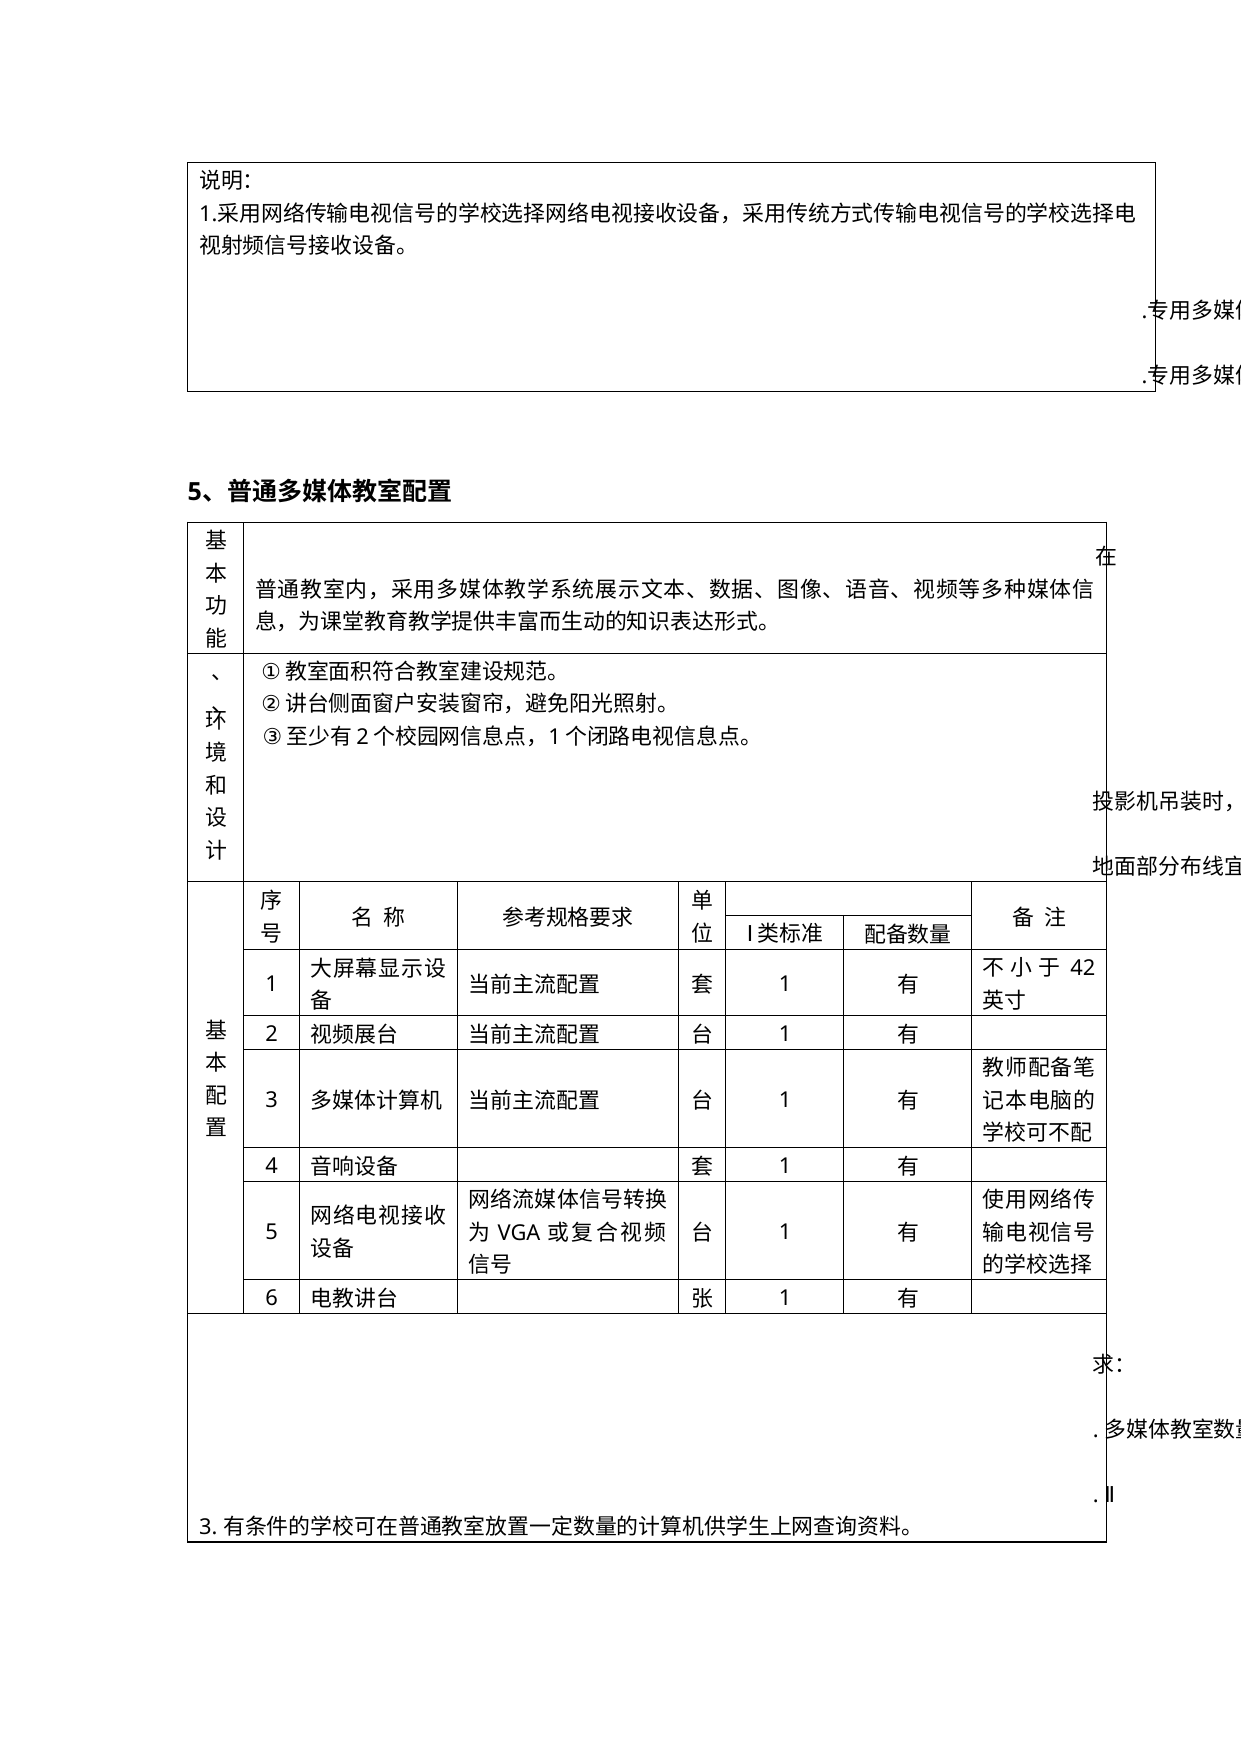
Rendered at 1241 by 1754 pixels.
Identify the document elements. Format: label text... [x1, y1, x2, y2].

table_cell 台 [679, 1016, 725, 1049]
table_cell 有 [844, 1148, 971, 1181]
table_cell 1 [726, 1148, 843, 1181]
table_cell 电教讲台 [300, 1280, 457, 1313]
table_cell 要求： 1. 多媒体教室数量详见《（一）信息技术教育设施设置》。 2. Ⅱ类、Ⅲ类学校教室可采用移动多媒体投影装置。 3. 有条件的学校可在普通教室放置一定数量的计算机供学生上网查询资料。 [188, 1314, 1106, 1541]
table_cell 2 [244, 1016, 299, 1049]
table_cell 5 [244, 1182, 299, 1279]
table_cell ①教室面积符合教室建设规范。 ②讲台侧面窗户安装窗帘，避免阳光照射。 ③至少有2个校园网信息点，1个闭路电视信息点。 ④投影机吊装时，在保证投影充满整个银幕的前提下，尽可能使投影机距离银幕最近，银幕下沿高度不低于第一排学生的座高，吊装位置以远离采光窗口为宜。第一排学生桌前沿与银幕的水平距离不小于2500㎜，边座学生与银幕远端的水平视角不小于300。 ⑤地面部分布线宜采用暗埋方式。如果采用明线方式布线，地面部分必须选用耐踩、防水材料保护线缆。 [244, 654, 1106, 881]
table_cell 网络流媒体信号转换为VGA或复合视频信号 [458, 1182, 678, 1279]
table_cell 1 [726, 1050, 843, 1147]
table_cell 视频展台 [300, 1016, 457, 1049]
table_cell 多媒体计算机 [300, 1050, 457, 1147]
table_cell 1 [726, 950, 843, 1015]
table_cell [972, 1148, 1106, 1181]
table_cell 套 [679, 1148, 725, 1181]
table_cell 当前主流配置 [458, 1050, 678, 1147]
table_cell 配备数量 [844, 916, 971, 949]
table_cell Ⅰ类标准 [726, 916, 843, 949]
table_cell 有 [844, 950, 971, 1015]
table_cell 1 [726, 1280, 843, 1313]
table_cell 说明： 1.采用网络传输电视信号的学校选择网络电视接收设备，采用传统方式传输电视信号的学校选择电视射频信号接收设备。 2.专用多媒体教室数量详见《（一）信息技术教育设施设置》。 3.专用多媒体具有断电保护以及延时断电功能。 [188, 163, 1155, 391]
table_cell 台 [679, 1050, 725, 1147]
table_cell 4 [244, 1148, 299, 1181]
table_cell 备 注 [972, 882, 1106, 949]
table_cell 环境和设计 [188, 654, 243, 881]
table_cell [972, 1280, 1106, 1313]
table_cell 张 [679, 1280, 725, 1313]
table_header 在普通教室内，采用多媒体教学系统展示文本、数据、图像、语音、视频等多种媒体信息，为课堂教育教学提供丰富而生动的知识表达形式。 [244, 523, 1106, 653]
table_cell 网络电视接收设备 [300, 1182, 457, 1279]
table_cell [458, 1148, 678, 1181]
table_cell 有 [844, 1016, 971, 1049]
table_cell 当前主流配置 [458, 1016, 678, 1049]
table_cell 套 [679, 950, 725, 1015]
table_cell [726, 882, 971, 915]
table_cell [972, 1016, 1106, 1049]
table_cell 有 [844, 1050, 971, 1147]
table_cell 3 [244, 1050, 299, 1147]
table_cell 参考规格要求 [458, 882, 678, 949]
table_cell 大屏幕显示设备 [300, 950, 457, 1015]
table_cell 有 [844, 1182, 971, 1279]
table_cell 基本配置 [188, 882, 243, 1313]
table_cell 使用网络传输电视信号的学校选择 [972, 1182, 1106, 1279]
table_cell 当前主流配置 [458, 950, 678, 1015]
table_cell 不小于 [972, 950, 1106, 1015]
table_cell 1 [726, 1016, 843, 1049]
table_header 基本功能 [188, 523, 243, 653]
table_cell 台 [679, 1182, 725, 1279]
table_cell 音响设备 [300, 1148, 457, 1181]
table_cell [458, 1280, 678, 1313]
text 5、普通多媒体教室配置 [187, 457, 1053, 522]
table_cell 教师配备笔记本电脑的学校可不配 [972, 1050, 1106, 1147]
table_cell 单位 [679, 882, 725, 949]
table_cell 有 [844, 1280, 971, 1313]
table_cell 序号 [244, 882, 299, 949]
table_cell 6 [244, 1280, 299, 1313]
table_cell 1 [726, 1182, 843, 1279]
table_cell 1 [244, 950, 299, 1015]
table_cell 名 称 [300, 882, 457, 949]
